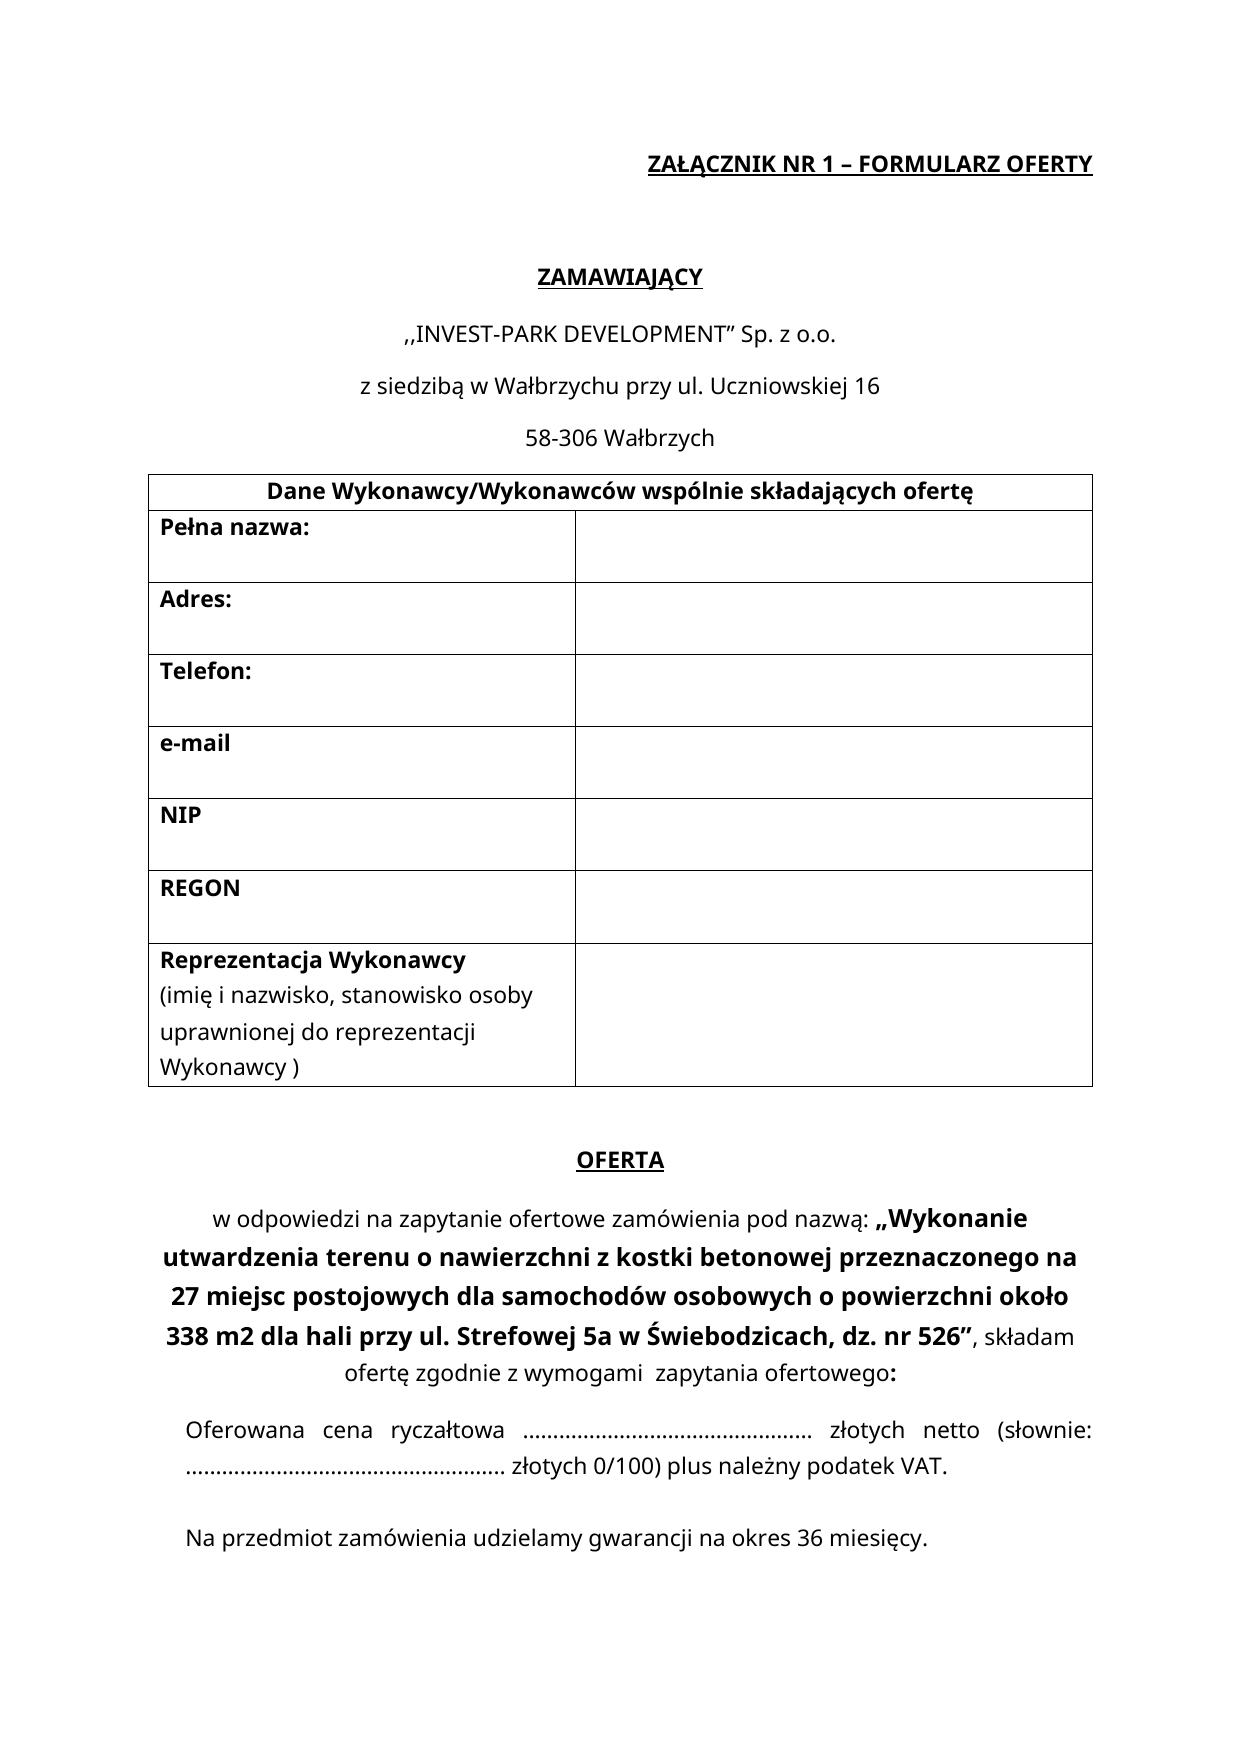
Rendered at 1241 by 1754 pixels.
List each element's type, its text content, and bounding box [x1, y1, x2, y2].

text OFERTA [148, 1144, 1093, 1175]
table_cell Telefon: [149, 655, 575, 726]
table_cell NIP [149, 799, 575, 870]
table_cell [576, 871, 1092, 942]
table_cell [576, 583, 1092, 654]
table_cell e-mail [149, 727, 575, 798]
table_cell Adres: [149, 583, 575, 654]
text ,,INVEST-PARK DEVELOPMENT” Sp. z o.o. [148, 318, 1093, 349]
text ZAŁĄCZNIK NR 1 – FORMULARZ OFERTY [148, 148, 1093, 179]
list Na przedmiot zamówienia udzielamy gwarancji na okres 36 miesięcy. [185, 1522, 1093, 1553]
table_cell [576, 655, 1092, 726]
table_cell REGON [149, 871, 575, 942]
text w odpowiedzi na zapytanie ofertowe zamówienia pod nazwą: „Wykonanie utwardzenia terenu o nawierzchni z kostki betonowej przeznaczonego na 27 miejsc postojowych dla samochodów osobowych o powierzchni około 338 m2 dla hali przy ul. Strefowej 5a w Świebodzicach, dz. nr 526”, składam ofertę zgodnie z wymogami zapytania ofertowego: [148, 1201, 1093, 1388]
table_cell [576, 799, 1092, 870]
table_header Dane Wykonawcy/Wykonawców wspólnie składających ofertę [149, 475, 1092, 510]
table_cell [576, 511, 1092, 582]
table_cell Reprezentacja Wykonawcy (imię i nazwisko, stanowisko osoby uprawnionej do reprezentacji Wykonawcy ) [149, 944, 575, 1086]
list Oferowana cena ryczałtowa ………………………………………… złotych netto (słownie: …………………………………………….. złotych 0/100) plus należny podatek VAT. [185, 1414, 1093, 1481]
table_cell [576, 727, 1092, 798]
text ZAMAWIAJĄCY [148, 261, 1093, 292]
table_cell Pełna nazwa: [149, 511, 575, 582]
table_cell [576, 944, 1092, 1086]
text z siedzibą w Wałbrzychu przy ul. Uczniowskiej 16 [148, 370, 1093, 401]
text 58-306 Wałbrzych [148, 422, 1093, 453]
